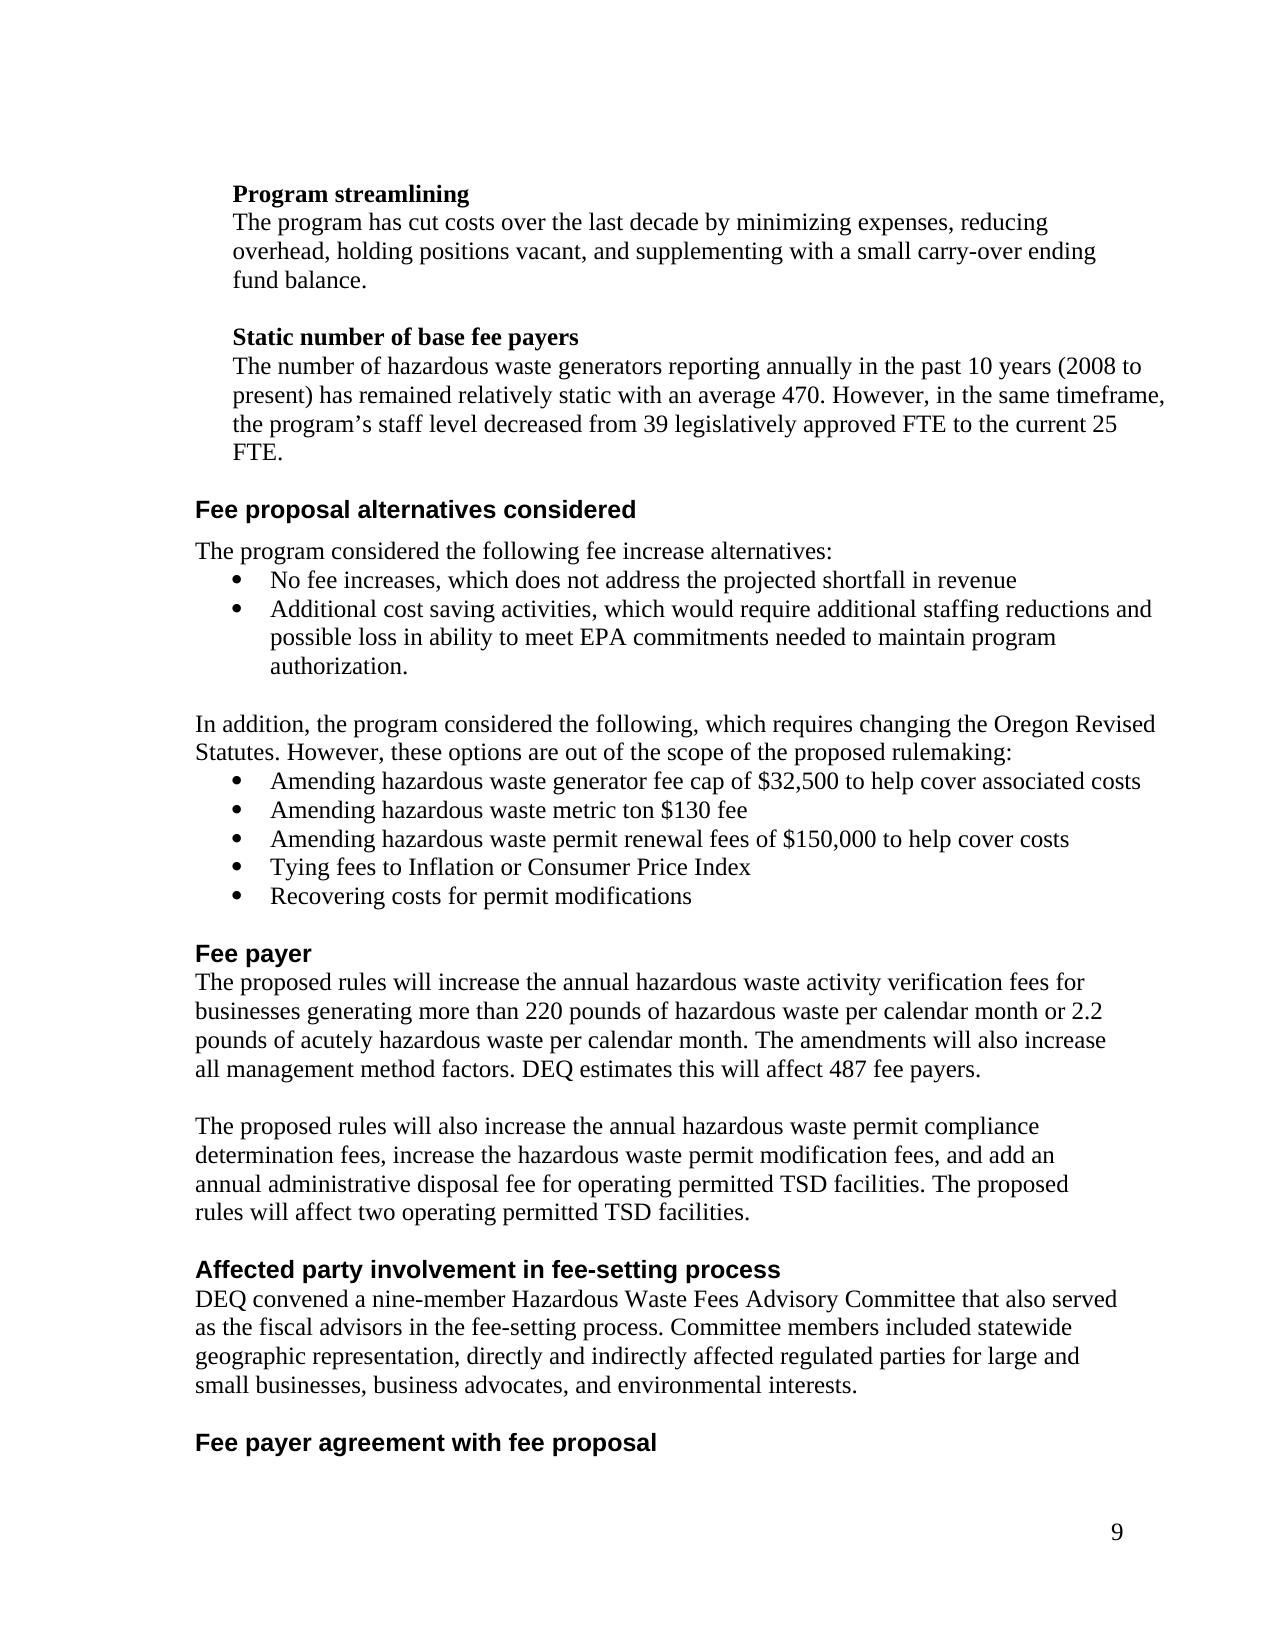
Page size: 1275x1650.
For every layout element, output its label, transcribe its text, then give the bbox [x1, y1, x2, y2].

list Recovering costs for permit modifications [232, 881, 1170, 910]
text The program considered the following fee increase alternatives: [195, 536, 1170, 565]
list No fee increases, which does not address the projected shortfall in revenue [232, 565, 1170, 594]
list Amending hazardous waste generator fee cap of $32,500 to help cover associated costs [232, 766, 1170, 795]
text The proposed rules will increase the annual hazardous waste activity verification fees for businesses generating more than 220 pounds of hazardous waste per calendar month or 2.2 pounds of acutely hazardous waste per calendar month. The amendments will also increase all management method factors. DEQ estimates this will affect 487 fee payers. [195, 967, 1123, 1082]
list Additional cost saving activities, which would require additional staffing reductions and possible loss in ability to meet EPA commitments needed to maintain program authorization. [232, 594, 1170, 680]
text The number of hazardous waste generators reporting annually in the past 10 years (2008 to present) has remained relatively static with an average 470. However, in the same timeframe, the program’s staff level decreased from 39 legislatively approved FTE to the current 25 FTE. [232, 351, 1170, 466]
text In addition, the program considered the following, which requires changing the Oregon Revised Statutes. However, these options are out of the scope of the proposed rulemaking: [195, 709, 1170, 766]
list Tying fees to Inflation or Consumer Price Index [232, 852, 1170, 881]
text The program has cut costs over the last decade by minimizing expenses, reducing overhead, holding positions vacant, and supplementing with a small carry-over ending fund balance. [232, 207, 1123, 294]
text The proposed rules will also increase the annual hazardous waste permit compliance determination fees, increase the hazardous waste permit modification fees, and add an annual administrative disposal fee for operating permitted TSD facilities. The proposed rules will affect two operating permitted TSD facilities. [195, 1111, 1123, 1226]
text Fee payer agreement with fee proposal [195, 1427, 1170, 1456]
list Amending hazardous waste permit renewal fees of $150,000 to help cover costs [232, 824, 1170, 852]
text Fee payer [195, 939, 1170, 967]
text DEQ convened a nine-member Hazardous Waste Fees Advisory Committee that also served as the fiscal advisors in the fee-setting process. Committee members included statewide geographic representation, directly and indirectly affected regulated parties for large and small businesses, business advocates, and environmental interests. [195, 1284, 1123, 1399]
text Program streamlining [232, 179, 1170, 207]
text Fee proposal alternatives considered [195, 495, 1170, 524]
list Amending hazardous waste metric ton $130 fee [232, 795, 1170, 824]
text Static number of base fee payers [232, 322, 1170, 351]
text Affected party involvement in fee-setting process [195, 1255, 1170, 1284]
